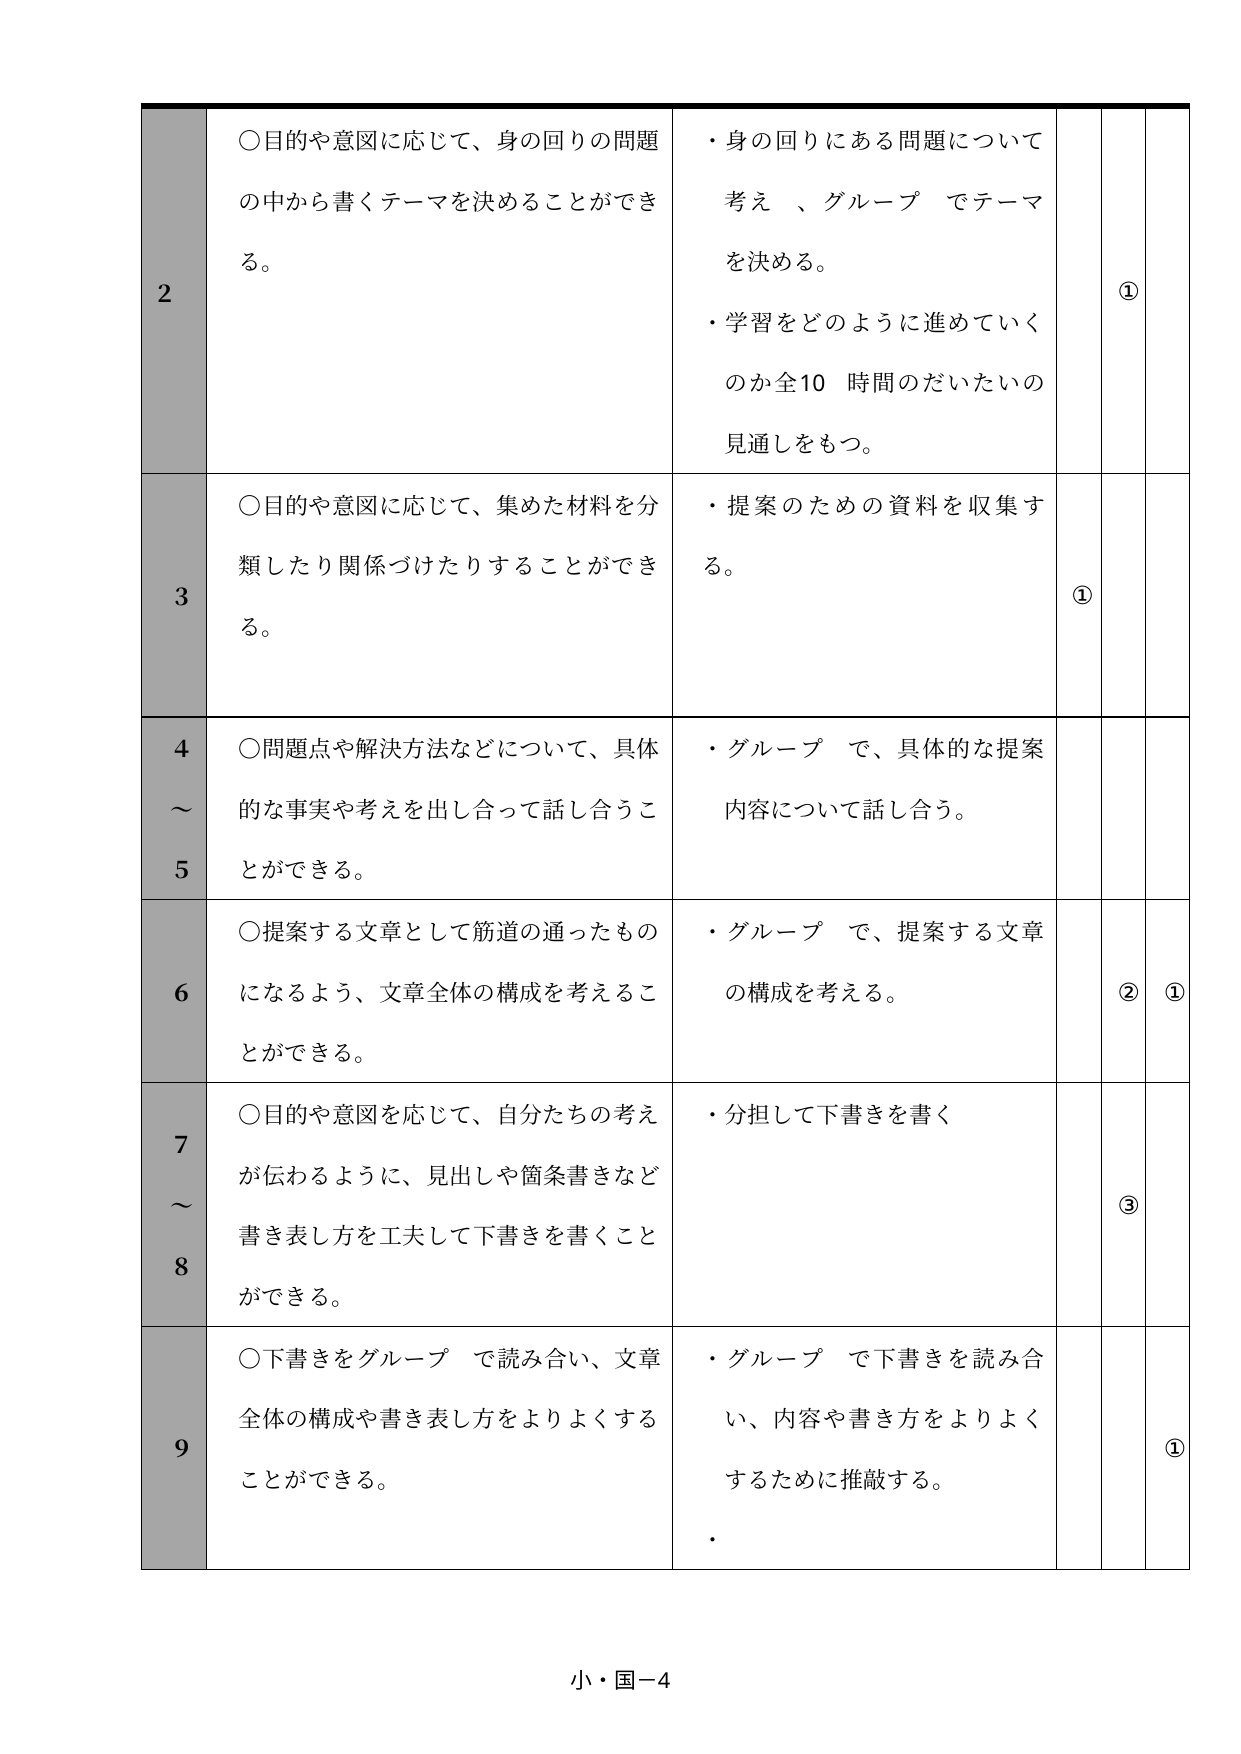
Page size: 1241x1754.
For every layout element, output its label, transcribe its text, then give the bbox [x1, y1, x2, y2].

table_cell ・グループで下書きを読み合い、内容や書き方をよりよくするために推敲する。 ・ [673, 1327, 1056, 1569]
table_cell ③ [1102, 1083, 1145, 1326]
table_cell [1146, 718, 1189, 899]
table_cell ・身の回りにある問題について考え、グループでテーマを決める。 ・学習をどのように進めていくのか全10時間のだいたいの見通しをもつ。 [673, 109, 1056, 473]
table_cell [1057, 109, 1101, 473]
table_cell 〇下書きをグループで読み合い、文章全体の構成や書き表し方をよりよくすることができる。 [207, 1327, 672, 1569]
table_cell [1102, 474, 1145, 716]
table_cell 〇提案する文章として筋道の通ったものになるよう、文章全体の構成を考えることができる。 [207, 900, 672, 1082]
table_cell [1057, 1327, 1101, 1569]
table_cell ３ [142, 474, 206, 716]
table_cell ① [1102, 109, 1145, 473]
table_cell [1057, 900, 1101, 1082]
table_cell ・分担して下書きを書く [673, 1083, 1056, 1326]
table_cell [1057, 718, 1101, 899]
table_cell 〇目的や意図に応じて、身の回りの問題の中から書くテーマを決めることができる。 [207, 109, 672, 473]
table_cell [1146, 474, 1189, 716]
table_cell [1146, 109, 1189, 473]
table_cell ・提案のための資料を収集する。 [673, 474, 1056, 716]
table_cell ４ ～ ５ [142, 718, 206, 899]
table_cell ② [1102, 900, 1145, 1082]
table_cell [1102, 718, 1145, 899]
table_cell 〇目的や意図を応じて、自分たちの考えが伝わるように、見出しや箇条書きなど書き表し方を工夫して下書きを書くことができる。 [207, 1083, 672, 1326]
table_cell ・グループで、提案する文章の構成を考える。 [673, 900, 1056, 1082]
table_cell 〇目的や意図に応じて、集めた材料を分類したり関係づけたりすることができる。 [207, 474, 672, 716]
table_cell ① [1146, 1327, 1189, 1569]
table_cell ６ [142, 900, 206, 1082]
table_cell ９ [142, 1327, 206, 1569]
table_cell ① [1146, 900, 1189, 1082]
table_cell ・グループで、具体的な提案内容について話し合う。 [673, 718, 1056, 899]
table_cell ① [1057, 474, 1101, 716]
table_cell ７ ～ ８ [142, 1083, 206, 1326]
table_cell ２ [142, 109, 206, 473]
table_cell 〇問題点や解決方法などについて、具体的な事実や考えを出し合って話し合うことができる。 [207, 718, 672, 899]
table_cell [1057, 1083, 1101, 1326]
table_cell [1146, 1083, 1189, 1326]
table_cell [1102, 1327, 1145, 1569]
